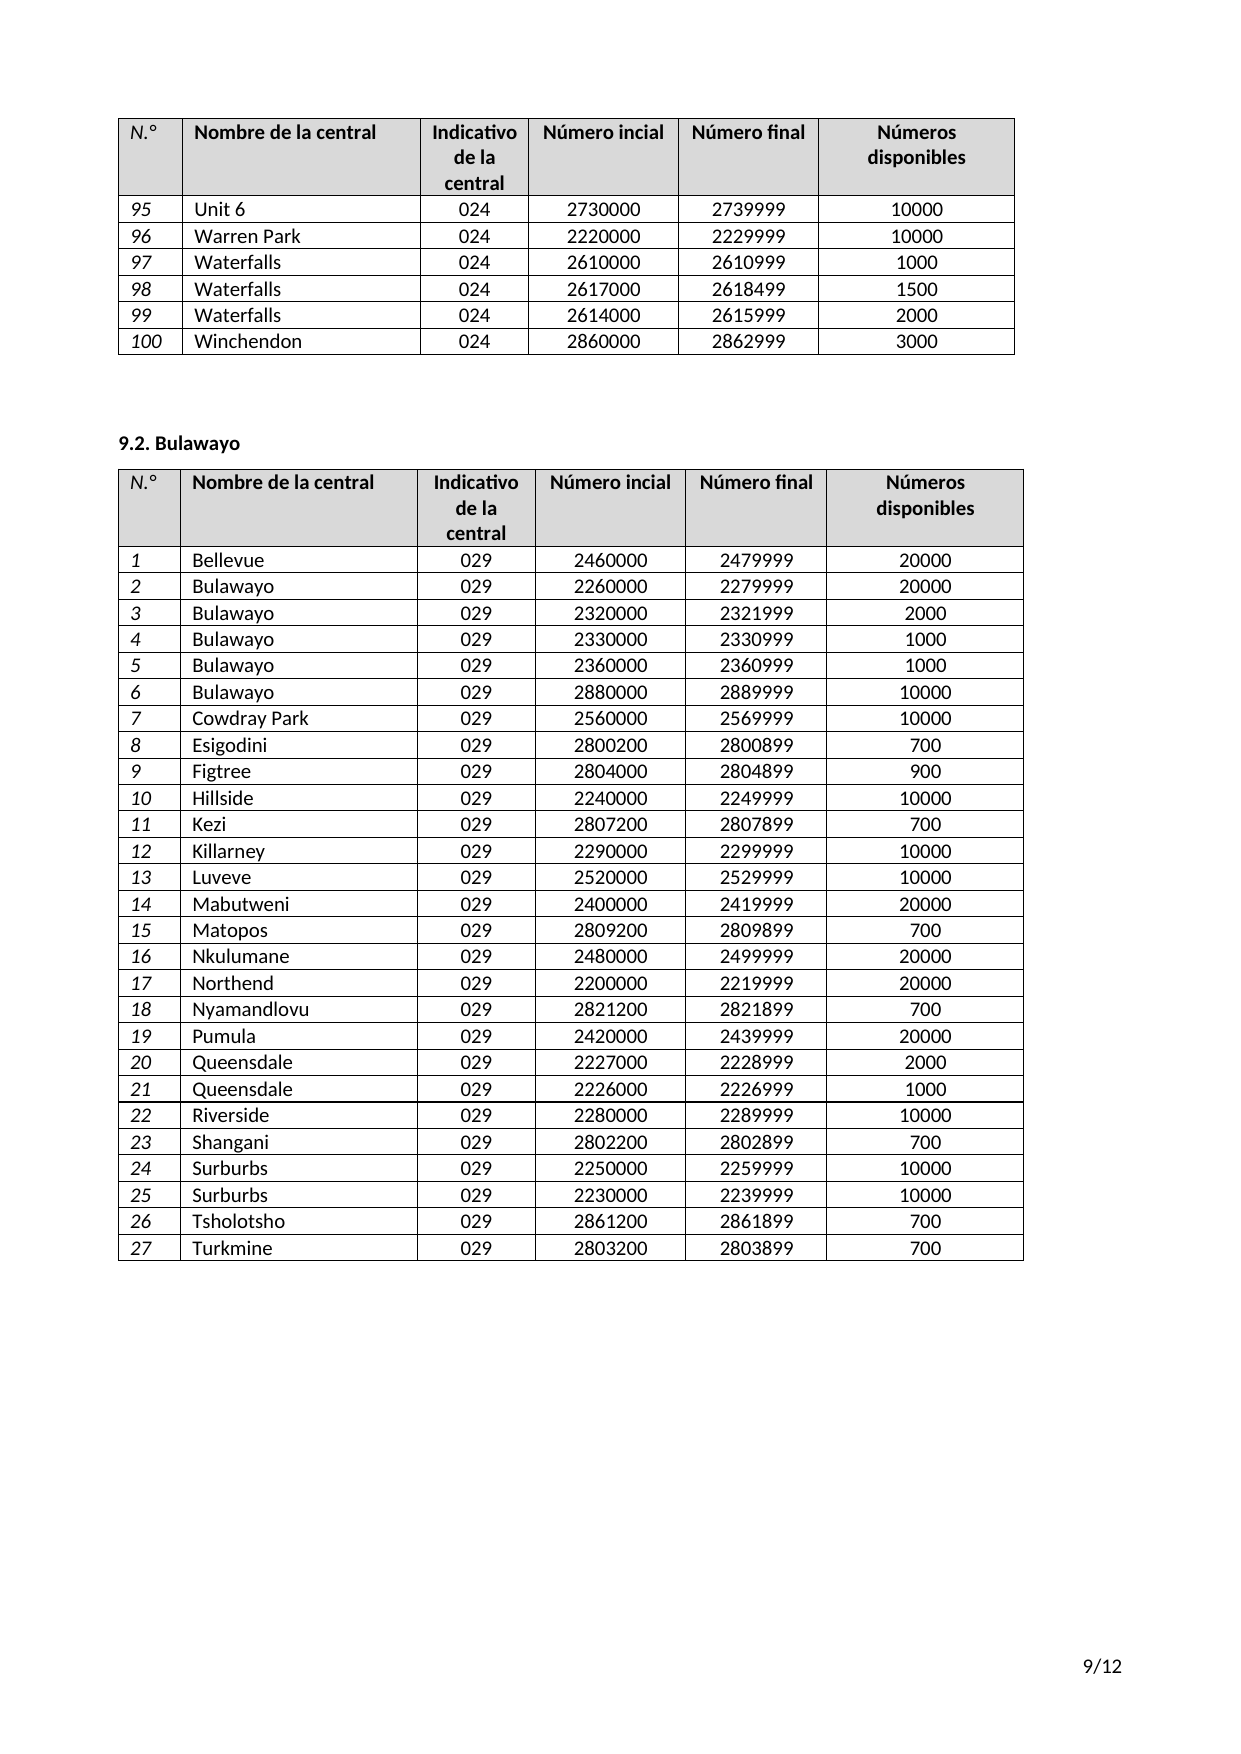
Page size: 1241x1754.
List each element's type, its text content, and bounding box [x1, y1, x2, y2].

table_cell 700 [827, 1208, 1023, 1234]
table_cell 2299999 [686, 838, 826, 863]
table_cell 029 [418, 653, 535, 678]
table_cell 95 [119, 196, 182, 222]
table_cell 10000 [827, 679, 1023, 704]
table_cell 2617000 [529, 276, 678, 301]
table_cell 2360999 [686, 653, 826, 678]
table_cell 20000 [827, 573, 1023, 599]
table_cell 1 [119, 547, 180, 572]
table_cell 2614000 [529, 302, 678, 328]
table_cell 23 [119, 1129, 180, 1154]
table_cell 029 [418, 1103, 535, 1128]
table_cell 029 [418, 600, 535, 625]
table_cell 029 [418, 1182, 535, 1207]
table_cell Pumula [181, 1023, 417, 1048]
table_cell 029 [418, 1208, 535, 1234]
table_cell 029 [418, 1076, 535, 1101]
table_cell 2802200 [536, 1129, 685, 1154]
table_cell 2821899 [686, 997, 826, 1022]
table_cell 2228999 [686, 1050, 826, 1075]
table_header Números disponibles [827, 470, 1023, 546]
table_cell 2862999 [679, 329, 818, 354]
table_cell 2809899 [686, 917, 826, 943]
table_cell 100 [119, 329, 182, 354]
table_cell 2560000 [536, 706, 685, 731]
table_cell Matopos [181, 917, 417, 943]
table_cell 2200000 [536, 970, 685, 996]
table_cell 029 [418, 917, 535, 943]
table_cell 2226999 [686, 1076, 826, 1101]
table_cell 97 [119, 249, 182, 275]
table_cell Shangani [181, 1129, 417, 1154]
table_header Indicativo de la central [418, 470, 535, 546]
table_cell 2321999 [686, 600, 826, 625]
table_cell Kezi [181, 811, 417, 837]
table_cell 18 [119, 997, 180, 1022]
table_cell 2529999 [686, 864, 826, 890]
table_cell Figtree [181, 759, 417, 784]
table_cell 029 [418, 864, 535, 890]
table_cell 19 [119, 1023, 180, 1048]
table_cell 024 [421, 329, 528, 354]
table_cell 15 [119, 917, 180, 943]
table_cell 700 [827, 997, 1023, 1022]
table_cell Riverside [181, 1103, 417, 1128]
table_cell 24 [119, 1155, 180, 1181]
table_cell Waterfalls [183, 302, 420, 328]
table_cell 10000 [819, 196, 1014, 222]
table_cell 2804899 [686, 759, 826, 784]
table_cell 10000 [819, 223, 1014, 248]
table_cell 2739999 [679, 196, 818, 222]
table_cell 10000 [827, 1155, 1023, 1181]
table_cell 22 [119, 1103, 180, 1128]
table_cell 2400000 [536, 891, 685, 916]
table_cell 029 [418, 997, 535, 1022]
table_cell Nyamandlovu [181, 997, 417, 1022]
table_cell 2480000 [536, 944, 685, 969]
table_cell 2800200 [536, 732, 685, 757]
table_cell 9 [119, 759, 180, 784]
table_cell 029 [418, 891, 535, 916]
table_cell 2330999 [686, 626, 826, 652]
table_cell 029 [418, 759, 535, 784]
table_cell 2227000 [536, 1050, 685, 1075]
table_header Número final [686, 470, 826, 546]
table_cell 3000 [819, 329, 1014, 354]
table_cell 700 [827, 732, 1023, 757]
table_cell 13 [119, 864, 180, 890]
table_cell 700 [827, 811, 1023, 837]
table_cell 029 [418, 679, 535, 704]
table_cell Killarney [181, 838, 417, 863]
table_cell Nkulumane [181, 944, 417, 969]
table_cell Surburbs [181, 1182, 417, 1207]
table_cell 2239999 [686, 1182, 826, 1207]
table_cell 1000 [819, 249, 1014, 275]
table_cell Bulawayo [181, 600, 417, 625]
table_cell 029 [418, 785, 535, 810]
table_cell 2000 [827, 600, 1023, 625]
table_header Nombre de la central [183, 119, 420, 195]
table_cell 11 [119, 811, 180, 837]
table_cell 2259999 [686, 1155, 826, 1181]
table_cell 2479999 [686, 547, 826, 572]
table_cell 3 [119, 600, 180, 625]
table_cell 20000 [827, 944, 1023, 969]
table_cell 7 [119, 706, 180, 731]
table_cell 1000 [827, 653, 1023, 678]
table_cell 10000 [827, 864, 1023, 890]
table_cell Waterfalls [183, 249, 420, 275]
table_cell 029 [418, 1129, 535, 1154]
table_cell 2821200 [536, 997, 685, 1022]
table_cell 024 [421, 223, 528, 248]
table_cell 2610000 [529, 249, 678, 275]
table_header Números disponibles [819, 119, 1014, 195]
table_cell 2290000 [536, 838, 685, 863]
table_cell Hillside [181, 785, 417, 810]
table_cell Bulawayo [181, 679, 417, 704]
table_header Número final [679, 119, 818, 195]
table_cell 2804000 [536, 759, 685, 784]
table_cell 029 [418, 732, 535, 757]
table_cell 024 [421, 196, 528, 222]
table_cell 2803200 [536, 1235, 685, 1260]
table_cell 10000 [827, 706, 1023, 731]
table_cell 10000 [827, 785, 1023, 810]
table_cell 98 [119, 276, 182, 301]
table_cell 2220000 [529, 223, 678, 248]
table_cell Winchendon [183, 329, 420, 354]
table_cell Bellevue [181, 547, 417, 572]
table_cell 2230000 [536, 1182, 685, 1207]
table_cell 024 [421, 276, 528, 301]
table_cell 96 [119, 223, 182, 248]
table_cell Bulawayo [181, 653, 417, 678]
table_cell 2260000 [536, 573, 685, 599]
table_cell 029 [418, 706, 535, 731]
table_cell 029 [418, 1023, 535, 1048]
table_cell 17 [119, 970, 180, 996]
table_cell 2730000 [529, 196, 678, 222]
table_cell 2240000 [536, 785, 685, 810]
table_cell 21 [119, 1076, 180, 1101]
table_cell 2 [119, 573, 180, 599]
table_cell 6 [119, 679, 180, 704]
table_cell 029 [418, 838, 535, 863]
table_cell 2420000 [536, 1023, 685, 1048]
table_cell 029 [418, 1155, 535, 1181]
table_cell 2249999 [686, 785, 826, 810]
table_cell 2807200 [536, 811, 685, 837]
table_cell 2807899 [686, 811, 826, 837]
table_cell 2439999 [686, 1023, 826, 1048]
table_cell 2000 [819, 302, 1014, 328]
table_cell 20000 [827, 970, 1023, 996]
table_cell Tsholotsho [181, 1208, 417, 1234]
table_cell 25 [119, 1182, 180, 1207]
table_cell 2226000 [536, 1076, 685, 1101]
table_cell 2320000 [536, 600, 685, 625]
table_cell 4 [119, 626, 180, 652]
table_cell 2419999 [686, 891, 826, 916]
table_cell 99 [119, 302, 182, 328]
table_cell 029 [418, 944, 535, 969]
table_cell 029 [418, 626, 535, 652]
table_cell 20000 [827, 547, 1023, 572]
table_cell Unit 6 [183, 196, 420, 222]
table_cell Cowdray Park [181, 706, 417, 731]
table_cell Queensdale [181, 1050, 417, 1075]
table_cell Mabutweni [181, 891, 417, 916]
table_cell 10000 [827, 1182, 1023, 1207]
table_cell 2809200 [536, 917, 685, 943]
table_cell Luveve [181, 864, 417, 890]
table_cell 8 [119, 732, 180, 757]
table_cell 1500 [819, 276, 1014, 301]
table_cell 10000 [827, 838, 1023, 863]
table_cell 2279999 [686, 573, 826, 599]
table_header Número incial [536, 470, 685, 546]
text 9.2. Bulawayo [118, 431, 1122, 456]
table_cell 2802899 [686, 1129, 826, 1154]
table_cell 5 [119, 653, 180, 678]
table_cell 2520000 [536, 864, 685, 890]
table_header Nombre de la central [181, 470, 417, 546]
table_cell 1000 [827, 1076, 1023, 1101]
table_cell 024 [421, 302, 528, 328]
table_cell 2880000 [536, 679, 685, 704]
table_cell 20 [119, 1050, 180, 1075]
table_cell 1000 [827, 626, 1023, 652]
table_cell 700 [827, 917, 1023, 943]
table_cell 2460000 [536, 547, 685, 572]
table_cell Warren Park [183, 223, 420, 248]
table_header Número incial [529, 119, 678, 195]
table_cell 2860000 [529, 329, 678, 354]
table_cell 2800899 [686, 732, 826, 757]
table_cell 2250000 [536, 1155, 685, 1181]
table_cell Surburbs [181, 1155, 417, 1181]
table_cell Queensdale [181, 1076, 417, 1101]
table_cell 024 [421, 249, 528, 275]
table_cell 2280000 [536, 1103, 685, 1128]
table_cell 16 [119, 944, 180, 969]
table_cell Esigodini [181, 732, 417, 757]
table_cell Turkmine [181, 1235, 417, 1260]
table_header N.° [119, 470, 180, 546]
table_cell 029 [418, 1050, 535, 1075]
table_cell 2615999 [679, 302, 818, 328]
table_cell 2569999 [686, 706, 826, 731]
table_cell 2219999 [686, 970, 826, 996]
table_cell 27 [119, 1235, 180, 1260]
table_cell 029 [418, 811, 535, 837]
table_cell 2803899 [686, 1235, 826, 1260]
table_cell 10000 [827, 1103, 1023, 1128]
table_cell 029 [418, 573, 535, 599]
table_cell 2861899 [686, 1208, 826, 1234]
table_cell 2000 [827, 1050, 1023, 1075]
table_header Indicativo de la central [421, 119, 528, 195]
table_cell 700 [827, 1129, 1023, 1154]
table_cell 2289999 [686, 1103, 826, 1128]
table_cell 700 [827, 1235, 1023, 1260]
table_cell Northend [181, 970, 417, 996]
table_cell 900 [827, 759, 1023, 784]
table_cell Bulawayo [181, 626, 417, 652]
table_cell 12 [119, 838, 180, 863]
table_header N.° [119, 119, 182, 195]
table_cell 029 [418, 970, 535, 996]
table_cell 029 [418, 547, 535, 572]
table_cell 2610999 [679, 249, 818, 275]
table_cell 2330000 [536, 626, 685, 652]
table_cell Bulawayo [181, 573, 417, 599]
table_cell 10 [119, 785, 180, 810]
table_cell 2360000 [536, 653, 685, 678]
table_cell 029 [418, 1235, 535, 1260]
table_cell 26 [119, 1208, 180, 1234]
table_cell 2889999 [686, 679, 826, 704]
table_cell 2861200 [536, 1208, 685, 1234]
table_cell 20000 [827, 891, 1023, 916]
table_cell 2618499 [679, 276, 818, 301]
table_cell 2229999 [679, 223, 818, 248]
table_cell 14 [119, 891, 180, 916]
table_cell 2499999 [686, 944, 826, 969]
table_cell 20000 [827, 1023, 1023, 1048]
table_cell Waterfalls [183, 276, 420, 301]
